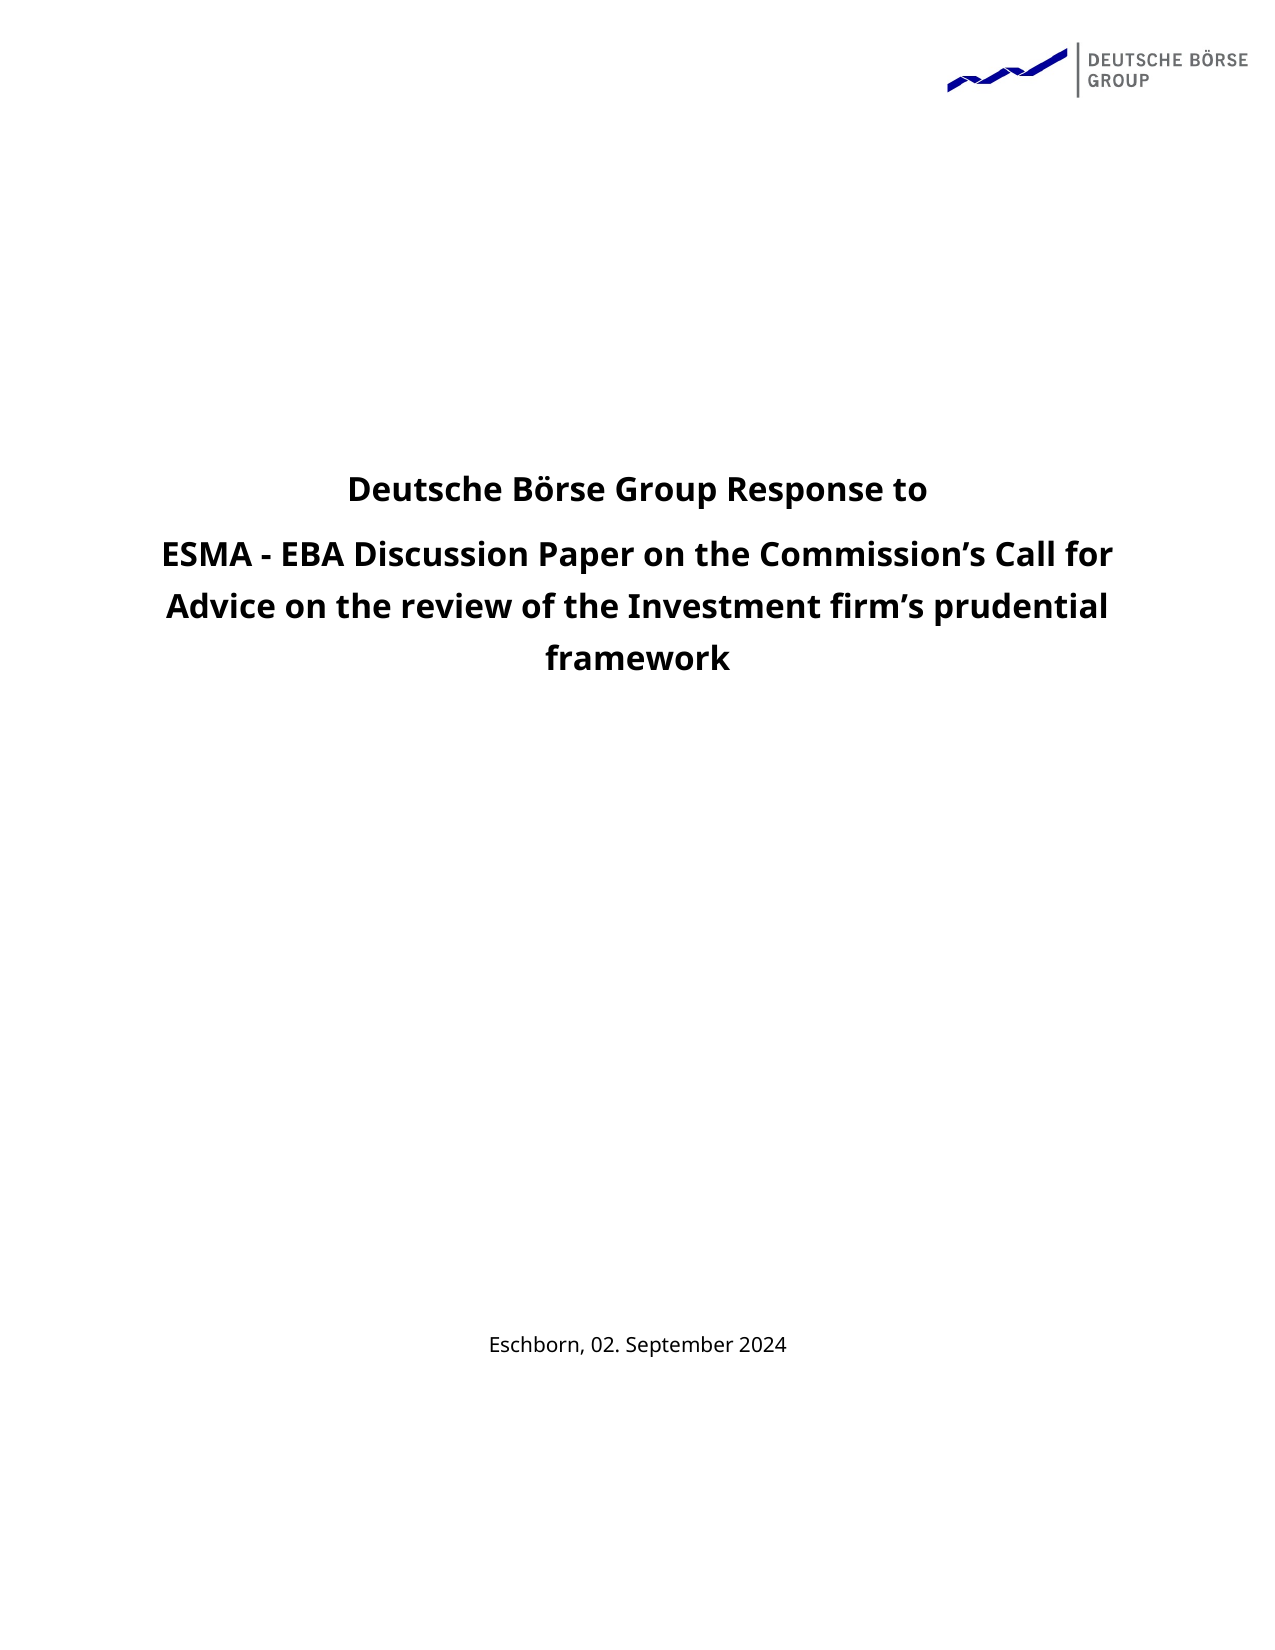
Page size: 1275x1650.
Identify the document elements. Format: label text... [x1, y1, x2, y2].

text ESMA - EBA Discussion Paper on the Commission’s Call for Advice on the review of the Investment firm’s prudential framework [150, 530, 1125, 680]
picture [947, 42, 1248, 98]
text Eschborn, 02. September 2024 [150, 1331, 1125, 1359]
text Deutsche Börse Group Response to [150, 466, 1125, 511]
